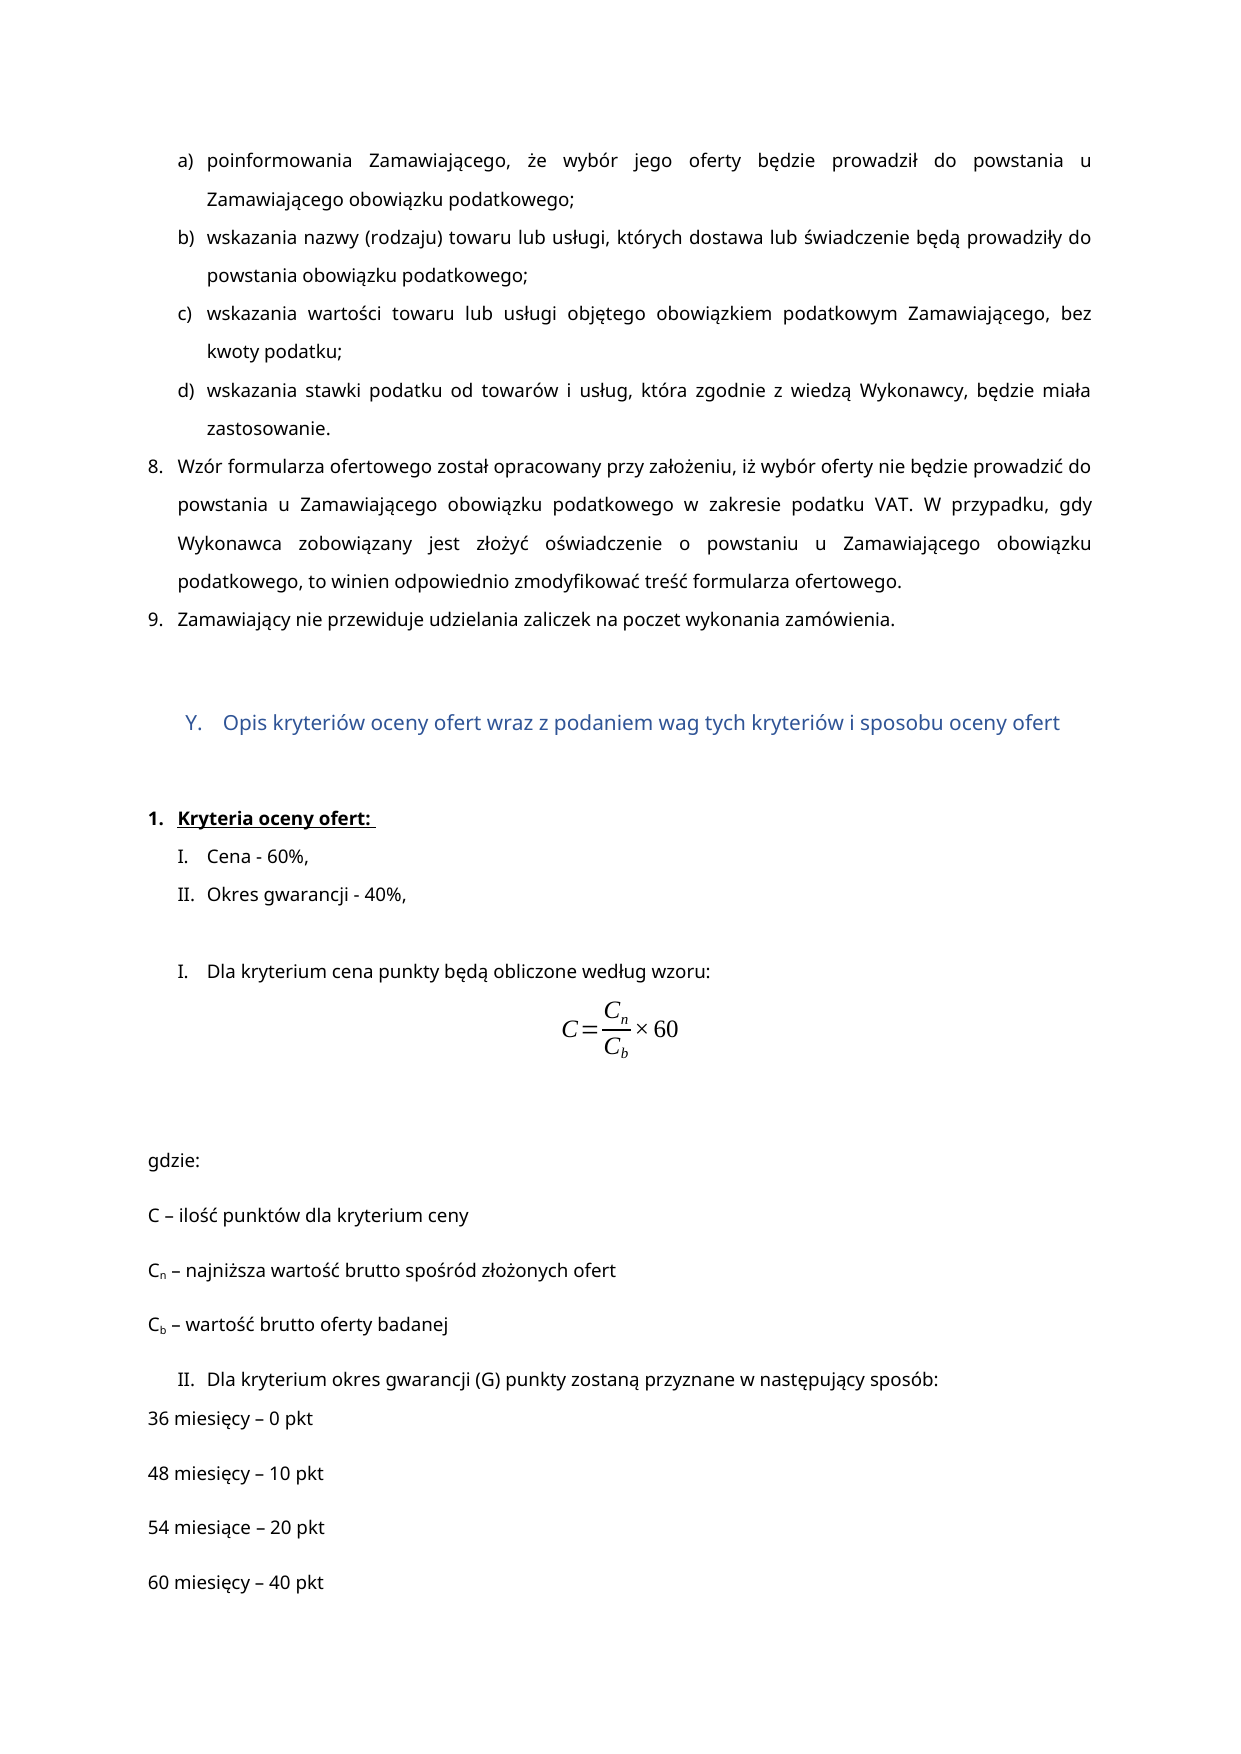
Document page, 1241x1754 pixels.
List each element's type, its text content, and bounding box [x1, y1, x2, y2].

text Cb – wartość brutto oferty badanej [148, 1312, 1093, 1337]
list Cena - 60%, [177, 843, 1093, 869]
list Okres gwarancji - 40%, [177, 882, 1093, 907]
text 60 miesięcy – 40 pkt [148, 1569, 1093, 1595]
list Opis kryteriów oceny ofert wraz z podaniem wag tych kryteriów i sposobu oceny ofert [185, 708, 1093, 736]
list wskazania stawki podatku od towarów i usług, która zgodnie z wiedzą Wykonawcy, będzie miała zastosowanie. [177, 377, 1093, 441]
list Dla kryterium okres gwarancji (G) punkty zostaną przyznane w następujący sposób: [177, 1367, 1093, 1392]
text C – ilość punktów dla kryterium ceny [148, 1202, 1093, 1227]
text 36 miesięcy – 0 pkt [148, 1405, 1093, 1430]
text 48 miesięcy – 10 pkt [148, 1460, 1093, 1485]
text Cn – najniższa wartość brutto spośród złożonych ofert [148, 1257, 1093, 1282]
list wskazania wartości towaru lub usługi objętego obowiązkiem podatkowym Zamawiającego, bez kwoty podatku; [177, 301, 1093, 364]
list Dla kryterium cena punkty będą obliczone według wzoru: [177, 958, 1093, 984]
list Zamawiający nie przewiduje udzielania zaliczek na poczet wykonania zamówienia. [148, 606, 1093, 632]
list Wzór formularza ofertowego został opracowany przy założeniu, iż wybór oferty nie będzie prowadzić do powstania u Zamawiającego obowiązku podatkowego w zakresie podatku VAT. W przypadku, gdy Wykonawca zobowiązany jest złożyć oświadczenie o powstaniu u Zamawiającego obowiązku podatkowego, to winien odpowiednio zmodyfikować treść formularza ofertowego. [148, 453, 1093, 594]
text gdzie: [148, 1147, 1093, 1173]
list Kryteria oceny ofert: [148, 805, 1093, 831]
text 54 miesiące – 20 pkt [148, 1515, 1093, 1540]
list wskazania nazwy (rodzaju) towaru lub usługi, których dostawa lub świadczenie będą prowadziły do powstania obowiązku podatkowego; [177, 224, 1093, 288]
list poinformowania Zamawiającego, że wybór jego oferty będzie prowadził do powstania u Zamawiającego obowiązku podatkowego; [177, 148, 1093, 211]
